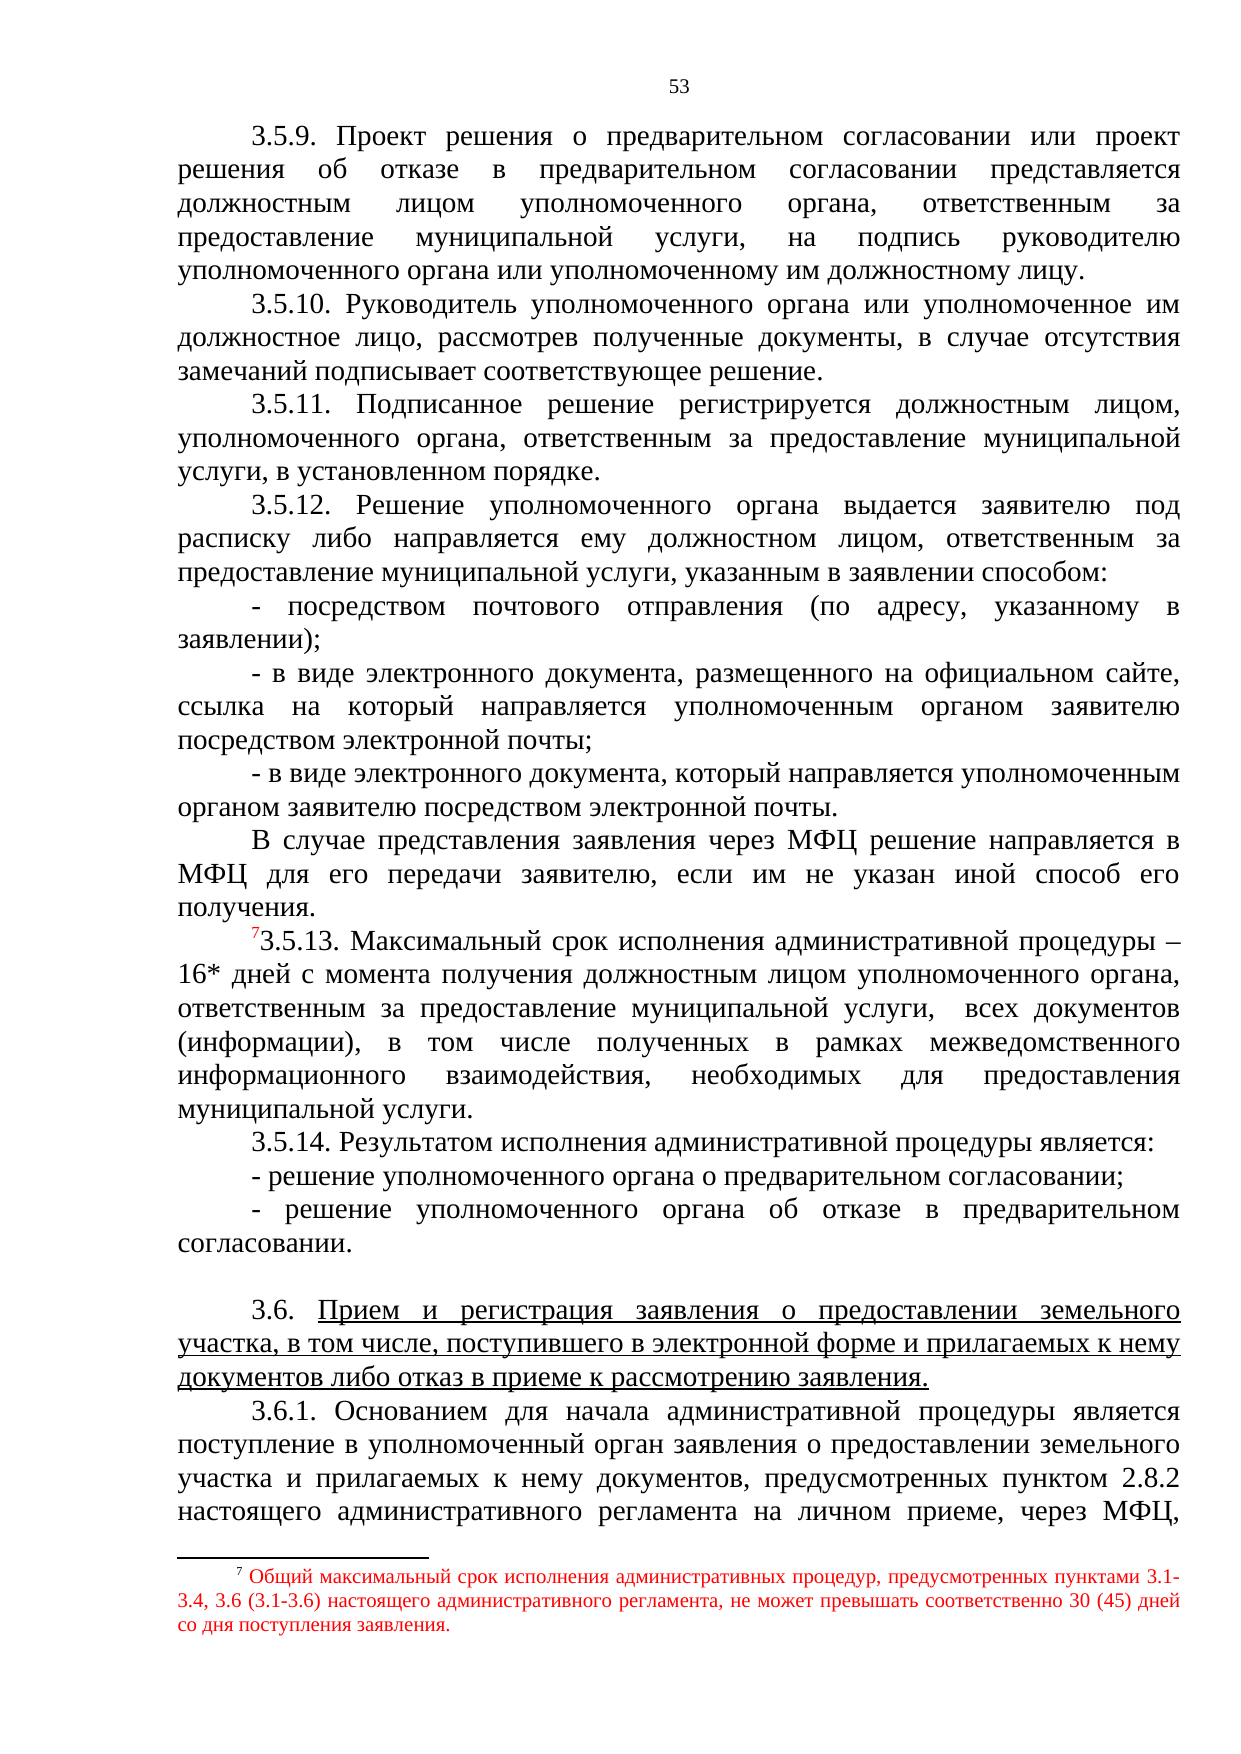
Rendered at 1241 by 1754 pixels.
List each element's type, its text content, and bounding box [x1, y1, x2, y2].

text - в виде электронного документа, размещенного на официальном сайте, ссылка на который направляется уполномоченным органом заявителю посредством электронной почты; [177, 655, 1181, 755]
text - решение уполномоченного органа о предварительном согласовании; [177, 1158, 1181, 1191]
text 3.5.9. Проект решения о предварительном согласовании или проект решения об отказе в предварительном согласовании представляется должностным лицом уполномоченного органа, ответственным за предоставление муниципальной услуги, на подпись руководителю уполномоченного органа или уполномоченному им должностному лицу. [177, 118, 1181, 286]
text 3.5.12. Решение уполномоченного органа выдается заявителю под расписку либо направляется ему должностном лицом, ответственным за предоставление муниципальной услуги, указанным в заявлении способом: [177, 487, 1181, 588]
text 3.6. Прием и регистрация заявления о предоставлении земельного участка, в том числе, поступившего в электронной форме и прилагаемых к нему документов либо отказ в приеме к рассмотрению заявления. [177, 1356, 1181, 1393]
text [177, 1393, 1181, 1527]
text - в виде электронного документа, который направляется уполномоченным органом заявителю посредством электронной почты. [177, 755, 1181, 822]
text 3.5.13. Максимальный срок исполнения административной процедуры – 16* дней с момента получения должностным лицом уполномоченного органа, ответственным за предоставление муниципальной услуги, всех документов (информации), в том числе полученных в рамках межведомственного информационного взаимодействия, необходимых для предоставления муниципальной услуги. [177, 923, 1181, 1124]
text 3.5.11. Подписанное решение регистрируется должностным лицом, уполномоченного органа, ответственным за предоставление муниципальной услуги, в установленном порядке. [177, 386, 1181, 487]
text - решение уполномоченного органа об отказе в предварительном согласовании. [177, 1191, 1181, 1258]
text 3.6. Прием и регистрация заявления о предоставлении земельного участка, в том числе, поступившего в электронной форме и прилагаемых к нему документов либо отказ в приеме к рассмотрению заявления. [177, 1292, 1181, 1355]
text В случае представления заявления через МФЦ решение направляется в МФЦ для его передачи заявителю, если им не указан иной способ его получения. [177, 822, 1181, 923]
text - посредством почтового отправления (по адресу, указанному в заявлении); [177, 588, 1181, 655]
text 3.5.10. Руководитель уполномоченного органа или уполномоченное им должностное лицо, рассмотрев полученные документы, в случае отсутствия замечаний подписывает соответствующее решение. [177, 286, 1181, 386]
text 3.5.14. Результатом исполнения административной процедуры является: [177, 1124, 1181, 1158]
